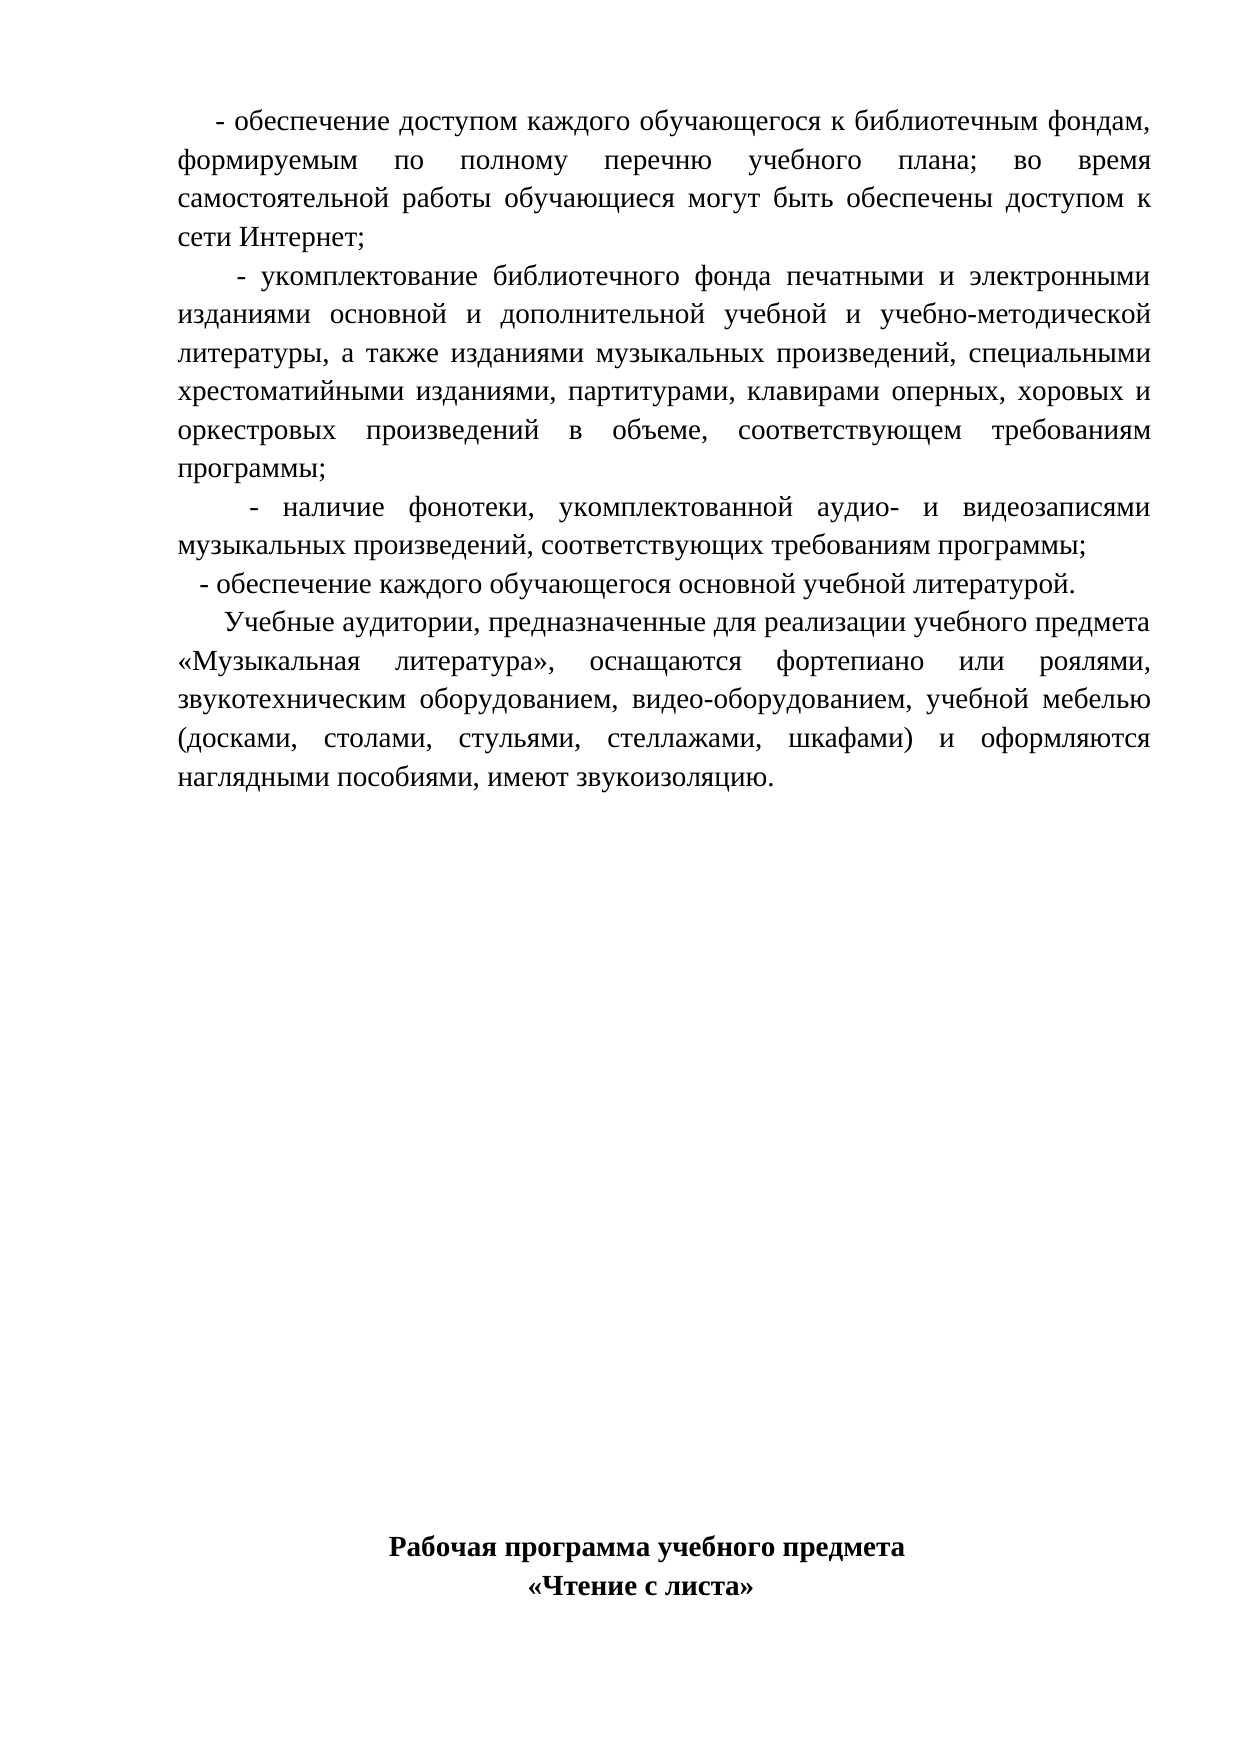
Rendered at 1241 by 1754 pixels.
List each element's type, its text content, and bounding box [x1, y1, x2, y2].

text Учебные аудитории, предназначенные для реализации учебного предмета «Музыкальная литература», оснащаются фортепиано или роялями, звукотехническим оборудованием, видео-оборудованием, учебной мебелью (досками, столами, стульями, стеллажами, шкафами) и оформляются наглядными пособиями, имеют звукоизоляцию. [177, 604, 1152, 792]
text - наличие фонотеки, укомплектованной аудио- и видеозаписями музыкальных произведений, соответствующих требованиям программы; [177, 489, 1152, 561]
text - обеспечение доступом каждого обучающегося к библиотечным фондам, формируемым по полному перечню учебного плана; во время самостоятельной работы обучающиеся могут быть обеспечены доступом к сети Интернет; [177, 103, 1152, 253]
text «Чтение с листа» [177, 1568, 1152, 1602]
text - укомплектование библиотечного фонда печатными и электронными изданиями основной и дополнительной учебной и учебно-методической литературы, а также изданиями музыкальных произведений, специальными хрестоматийными изданиями, партитурами, клавирами оперных, хоровых и оркестровых произведений в объеме, соответствующем требованиям программы; [177, 258, 1152, 484]
text Рабочая программа учебного предмета [177, 1529, 1152, 1563]
text - обеспечение каждого обучающегося основной учебной литературой. [177, 566, 1152, 599]
